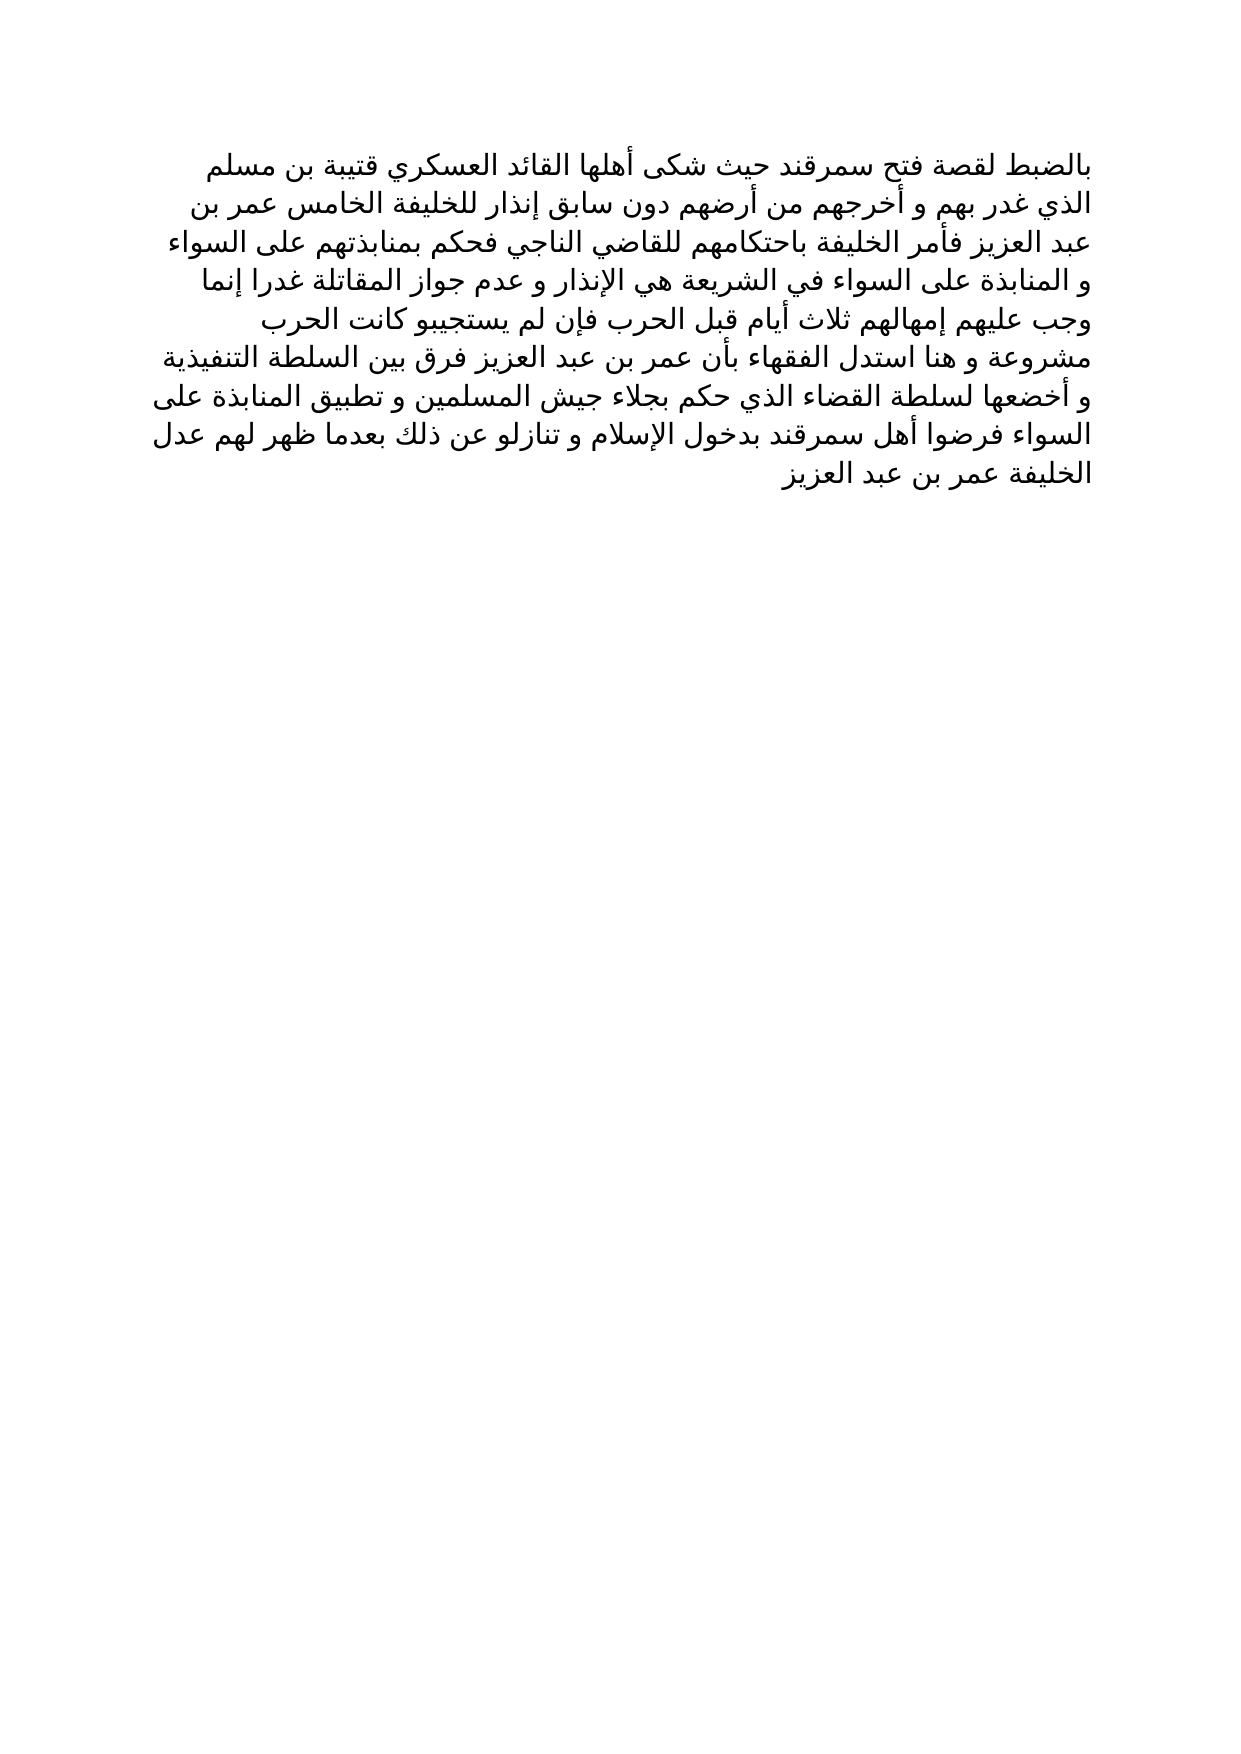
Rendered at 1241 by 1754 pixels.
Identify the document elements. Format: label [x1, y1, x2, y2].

text [148, 148, 1093, 489]
